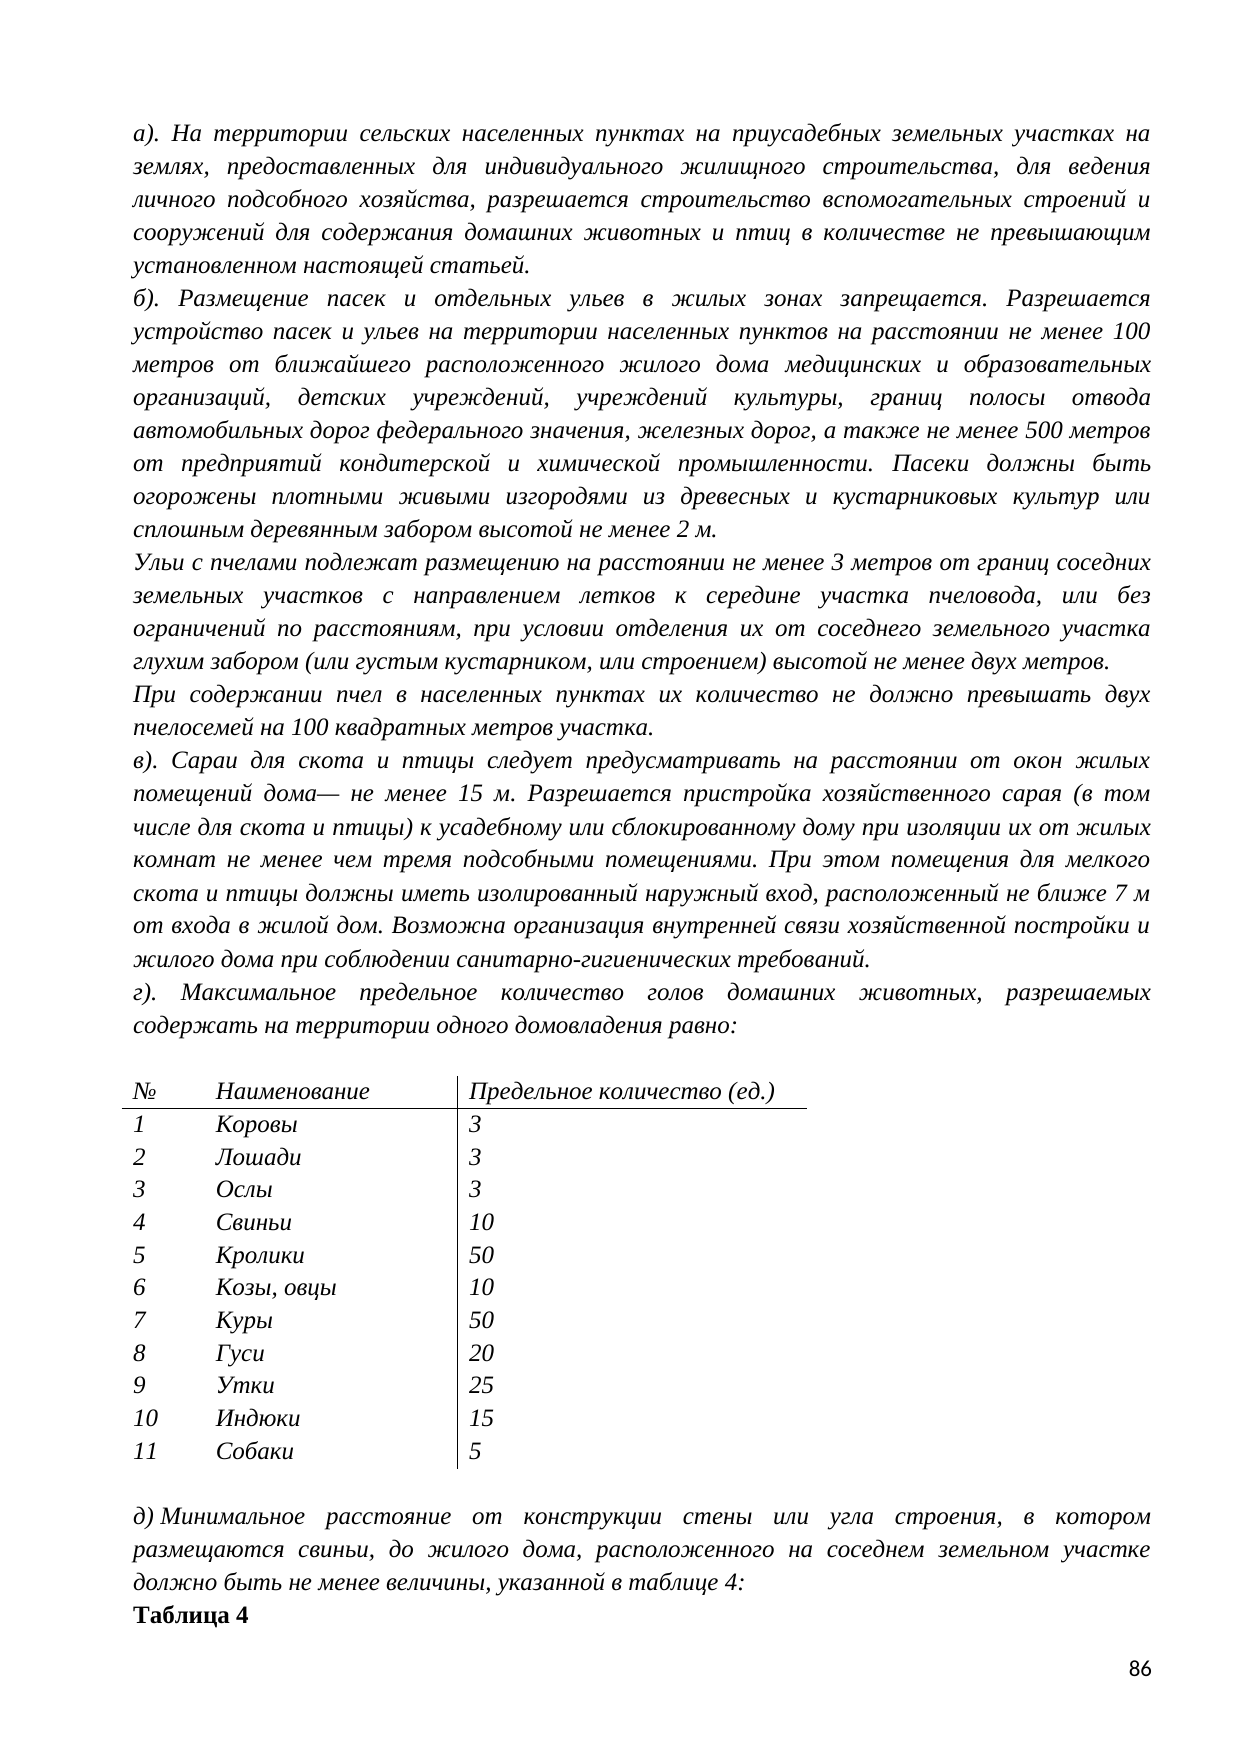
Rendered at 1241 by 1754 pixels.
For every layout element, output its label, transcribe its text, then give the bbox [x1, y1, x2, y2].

text При содержании пчел в населенных пунктах их количество не должно превышать двух пчелосемей на 100 квадратных метров участка. [133, 679, 1152, 741]
text Ульи с пчелами подлежат размещению на расстоянии не менее 3 метров от границ соседних земельных участков с направлением летков к середине участка пчеловода, или без ограничений по расстояниям, при условии отделения их от соседнего земельного участка глухим забором (или густым кустарником, или строением) высотой не менее двух метров. [133, 547, 1152, 675]
text г). Максимальное предельное количество голов домашних животных, разрешаемых содержать на территории одного домовладения равно: [133, 977, 1152, 1038]
text б). Размещение пасек и отдельных ульев в жилых зонах запрещается. Разрешается устройство пасек и ульев на территории населенных пунктов на расстоянии не менее 100 метров от ближайшего расположенного жилого дома медицинских и образовательных организаций, детских учреждений, учреждений культуры, границ полосы отвода автомобильных дорог федерального значения, железных дорог, а также не менее 500 метров от предприятий кондитерской и химической промышленности. Пасеки должны быть огорожены плотными живыми изгородями из древесных и кустарниковых культур или сплошным деревянным забором высотой не менее 2 м. [133, 283, 1152, 543]
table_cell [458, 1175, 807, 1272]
text Таблица 4 [133, 1601, 1152, 1629]
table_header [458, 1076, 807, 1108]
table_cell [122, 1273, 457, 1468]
text д) Минимальное расстояние от конструкции стены или угла строения, в котором размещаются свиньи, до жилого дома, расположенного на соседнем земельном участке должно быть не менее величины, указанной в таблице 4: [133, 1501, 1152, 1596]
text а). На территории сельских населенных пунктах на приусадебных земельных участках на землях, предоставленных для индивидуального жилищного строительства, для ведения личного подсобного хозяйства, разрешается строительство вспомогательных строений и сооружений для содержания домашних животных и птиц в количестве не превышающим установленном настоящей статьей. [133, 118, 1152, 279]
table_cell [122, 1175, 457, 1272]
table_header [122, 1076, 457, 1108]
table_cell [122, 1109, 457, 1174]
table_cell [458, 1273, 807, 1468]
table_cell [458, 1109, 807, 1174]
text в). Сараи для скота и птицы следует предусматривать на расстоянии от окон жилых помещений дома— не менее 15 м. Разрешается пристройка хозяйственного сарая (в том числе для скота и птицы) к усадебному или сблокированному дому при изоляции их от жилых комнат не менее чем тремя подсобными помещениями. При этом помещения для мелкого скота и птицы должны иметь изолированный наружный вход, расположенный не ближе 7 м от входа в жилой дом. Возможна организация внутренней связи хозяйственной постройки и жилого дома при соблюдении санитарно-гигиенических требований. [133, 746, 1152, 972]
